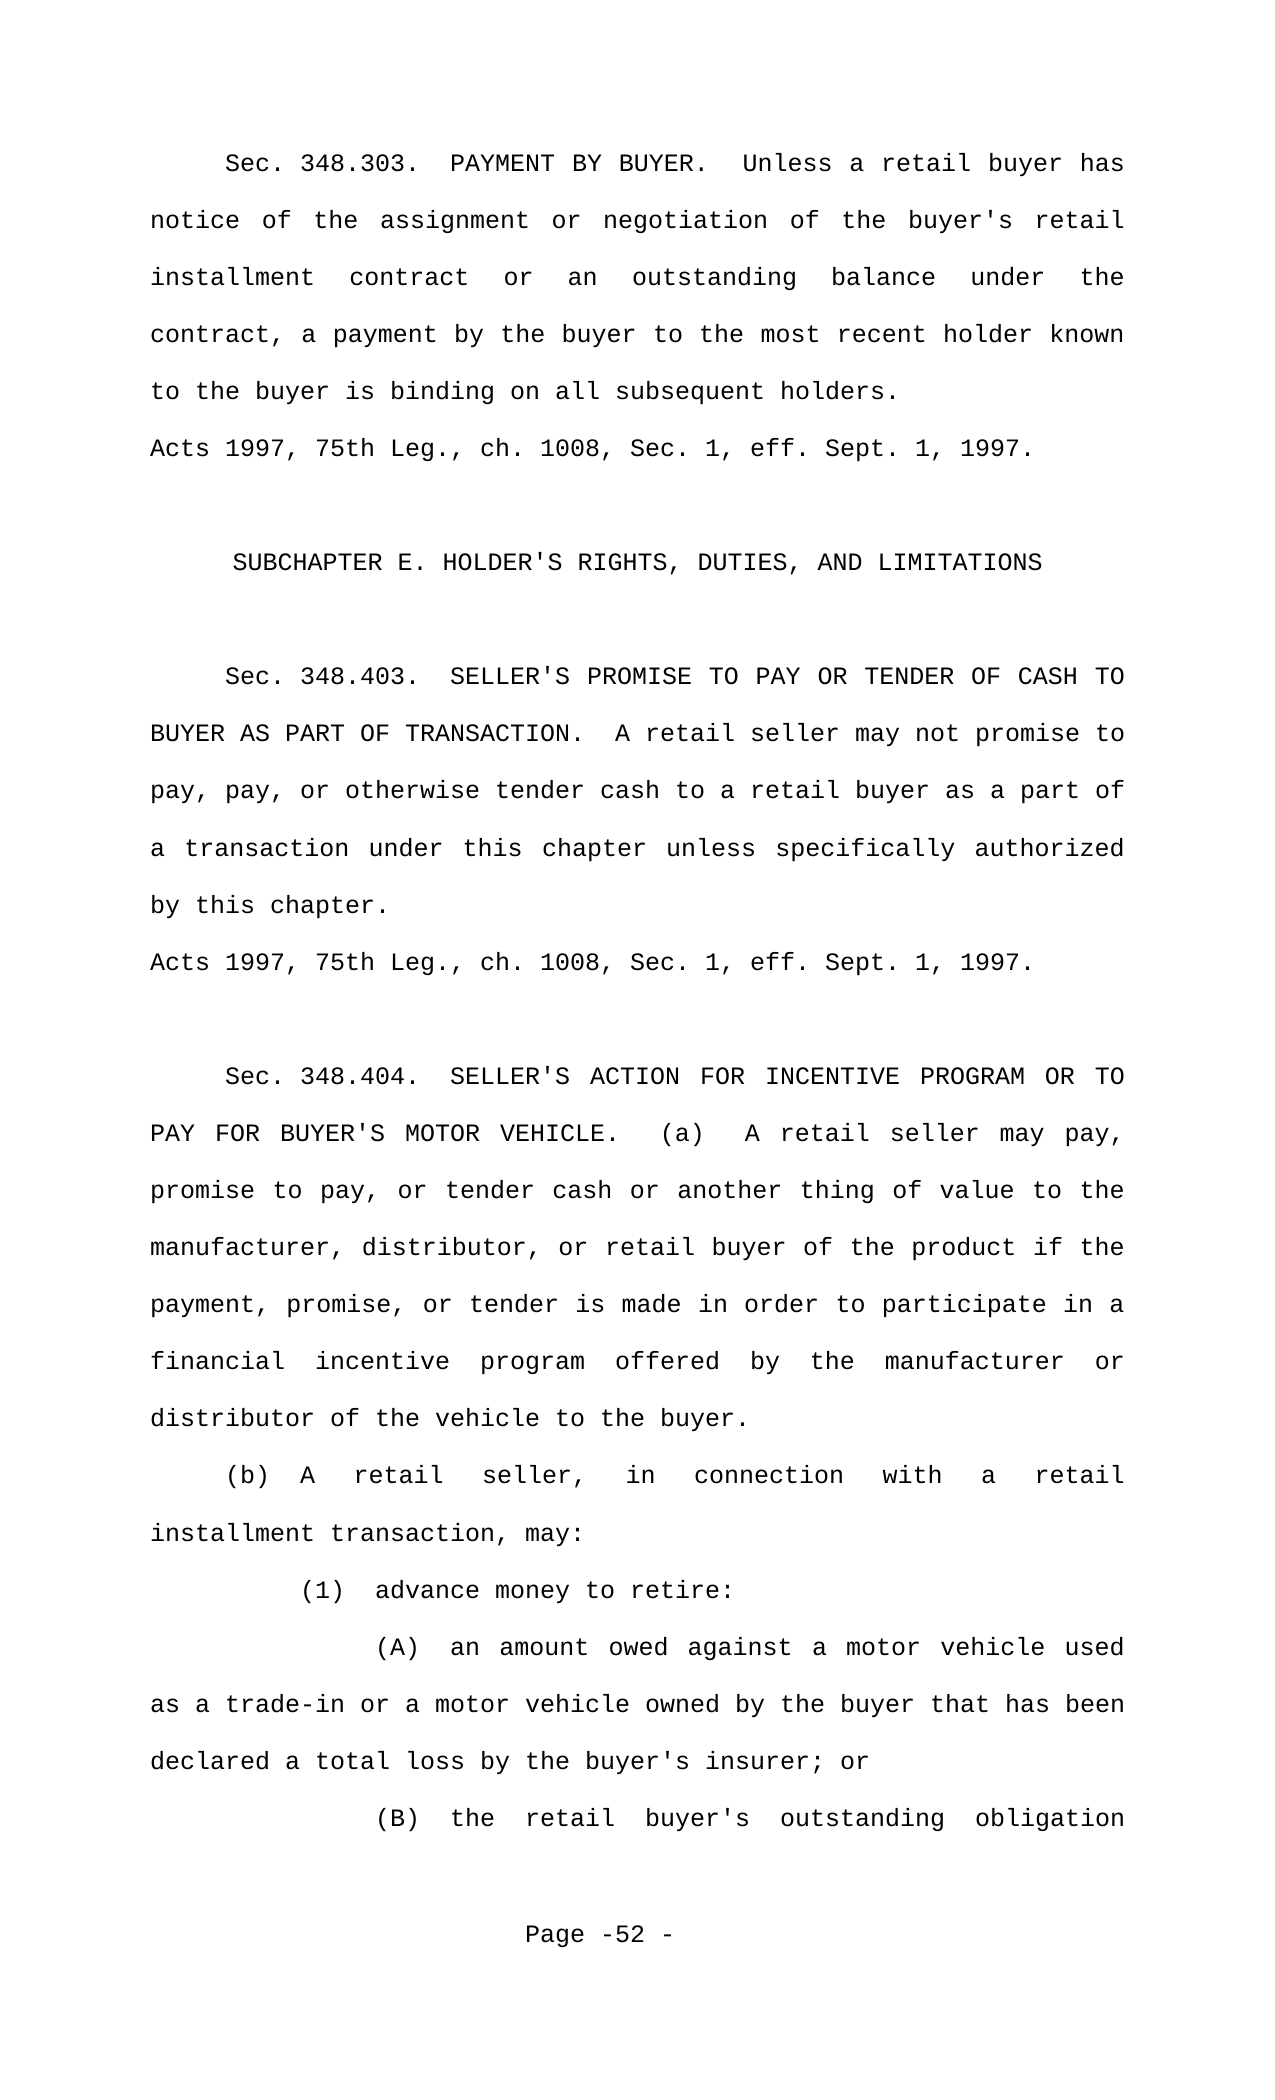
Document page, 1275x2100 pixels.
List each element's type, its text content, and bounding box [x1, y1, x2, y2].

text (1) advance money to retire: [150, 1577, 1125, 1606]
text (A) an amount owed against a motor vehicle used as a trade-in or a motor vehicle owned by the buyer that has been declared a total loss by the buyer's insurer; or [150, 1634, 1125, 1777]
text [150, 1805, 1125, 1834]
text Acts 1997, 75th Leg., ch. 1008, Sec. 1, eff. Sept. 1, 1997. [150, 435, 1125, 464]
text SUBCHAPTER E. HOLDER'S RIGHTS, DUTIES, AND LIMITATIONS [150, 549, 1125, 578]
text Sec. 348.303. PAYMENT BY BUYER. Unless a retail buyer has notice of the assignment or negotiation of the buyer's retail installment contract or an outstanding balance under the contract, a payment by the buyer to the most recent holder known to the buyer is binding on all subsequent holders. [150, 150, 1125, 407]
text Sec. 348.403. SELLER'S PROMISE TO PAY OR TENDER OF CASH TO BUYER AS PART OF TRANSACTION. A retail seller may not promise to pay, pay, or otherwise tender cash to a retail buyer as a part of a transaction under this chapter unless specifically authorized by this chapter. [150, 664, 1125, 921]
text Acts 1997, 75th Leg., ch. 1008, Sec. 1, eff. Sept. 1, 1997. [150, 949, 1125, 978]
text (b) A retail seller, in connection with a retail installment transaction, may: [150, 1463, 1125, 1548]
text Sec. 348.404. SELLER'S ACTION FOR INCENTIVE PROGRAM OR TO PAY FOR BUYER'S MOTOR VEHICLE. (a) A retail seller may pay, promise to pay, or tender cash or another thing of value to the manufacturer, distributor, or retail buyer of the product if the payment, promise, or tender is made in order to participate in a financial incentive program offered by the manufacturer or distributor of the vehicle to the buyer. [150, 1063, 1125, 1434]
